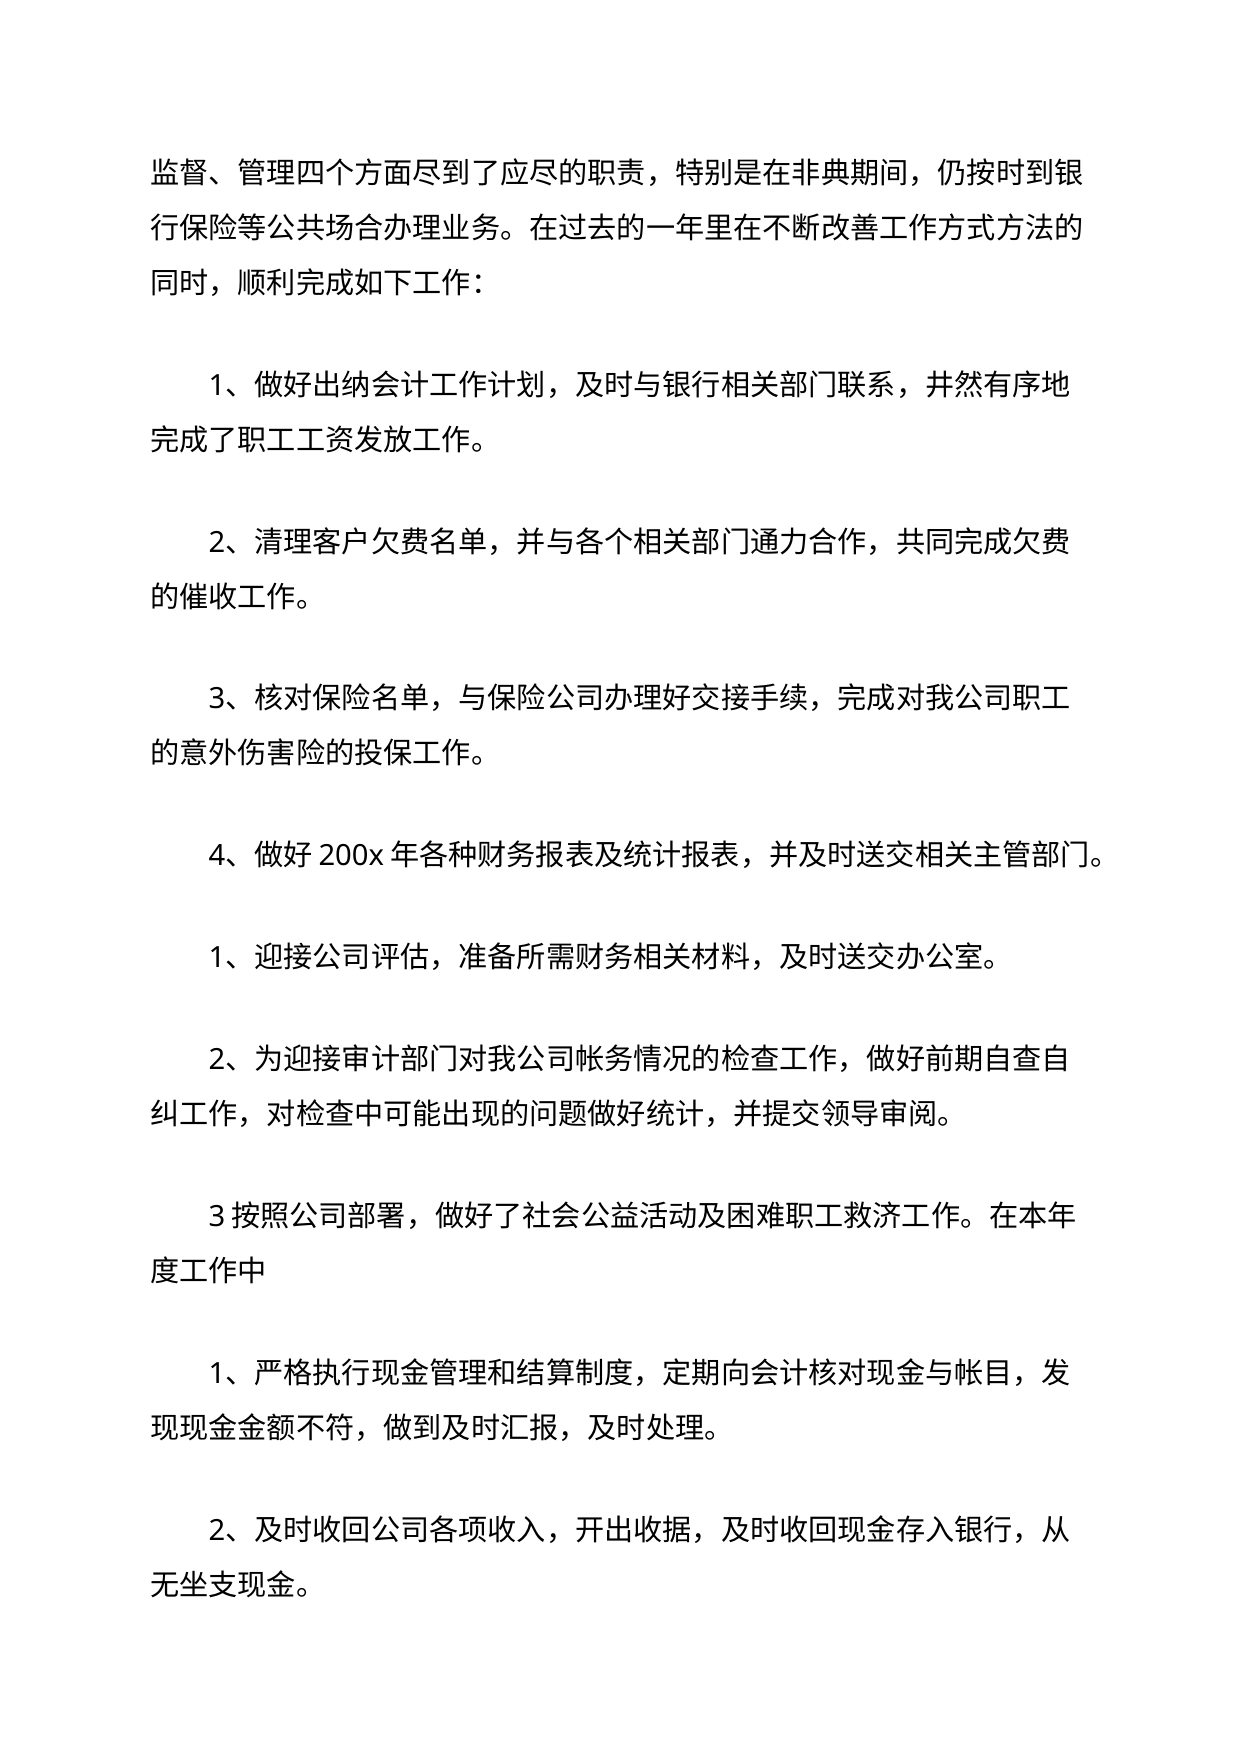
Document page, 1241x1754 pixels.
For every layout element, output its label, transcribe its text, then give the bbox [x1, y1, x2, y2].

text 2、为迎接审计部门对我公司帐务情况的检查工作，做好前期自查自纠工作，对检查中可能出现的问题做好统计，并提交领导审阅。 [150, 1036, 1090, 1133]
text 1、做好出纳会计工作计划，及时与银行相关部门联系，井然有序地完成了职工工资发放工作。 [150, 362, 1090, 459]
text 3、核对保险名单，与保险公司办理好交接手续，完成对我公司职工的意外伤害险的投保工作。 [150, 675, 1090, 772]
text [150, 150, 1090, 302]
text 1、迎接公司评估，准备所需财务相关材料，及时送交办公室。 [150, 934, 1090, 976]
text 1、严格执行现金管理和结算制度，定期向会计核对现金与帐目，发现现金金额不符，做到及时汇报，及时处理。 [150, 1349, 1090, 1447]
text 3按照公司部署，做好了社会公益活动及困难职工救济工作。在本年度工作中 [150, 1193, 1090, 1290]
text 2、及时收回公司各项收入，开出收据，及时收回现金存入银行，从无坐支现金。 [150, 1506, 1090, 1603]
text 4、做好200x年各种财务报表及统计报表，并及时送交相关主管部门。 [150, 832, 1090, 874]
text 2、清理客户欠费名单，并与各个相关部门通力合作，共同完成欠费的催收工作。 [150, 518, 1090, 616]
